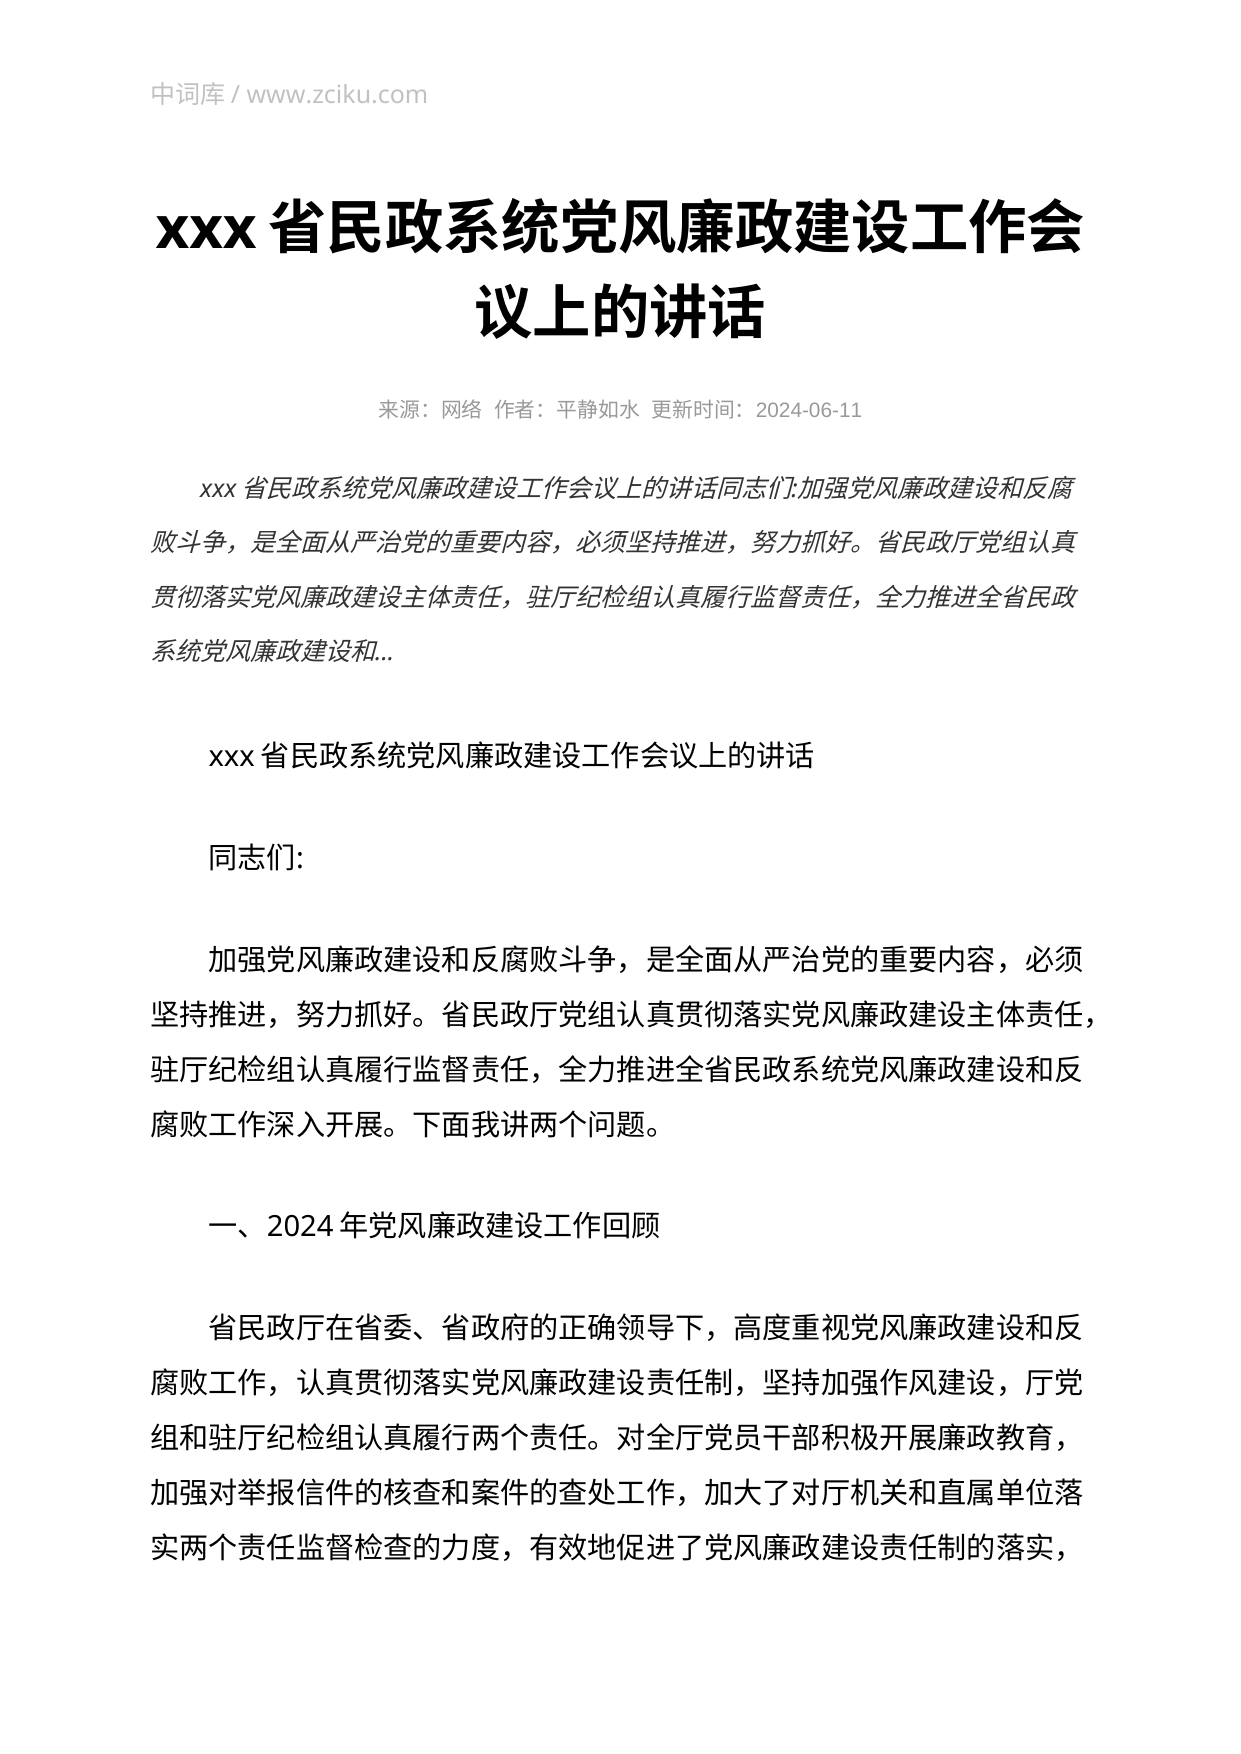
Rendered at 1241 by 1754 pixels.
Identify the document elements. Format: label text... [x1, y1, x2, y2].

text 一、2024年党风廉政建设工作回顾 [150, 1203, 1090, 1245]
text xxx省民政系统党风廉政建设工作会议上的讲话 [150, 733, 1090, 775]
text xxx省民政系统党风廉政建设工作会议上的讲话同志们:加强党风廉政建设和反腐败斗争，是全面从严治党的重要内容，必须坚持推进，努力抓好。省民政厅党组认真贯彻落实党风廉政建设主体责任，驻厅纪检组认真履行监督责任，全力推进全省民政系统党风廉政建设和... [150, 468, 1090, 668]
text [150, 1305, 1090, 1567]
text 来源：网络 作者：平静如水 更新时间：2024-06-11 [150, 397, 1090, 421]
text 加强党风廉政建设和反腐败斗争，是全面从严治党的重要内容，必须坚持推进，努力抓好。省民政厅党组认真贯彻落实党风廉政建设主体责任，驻厅纪检组认真履行监督责任，全力推进全省民政系统党风廉政建设和反腐败工作深入开展。下面我讲两个问题。 [150, 937, 1090, 1143]
text 同志们: [150, 834, 1090, 877]
subtitle xxx省民政系统党风廉政建设工作会议上的讲话 [150, 181, 1090, 351]
